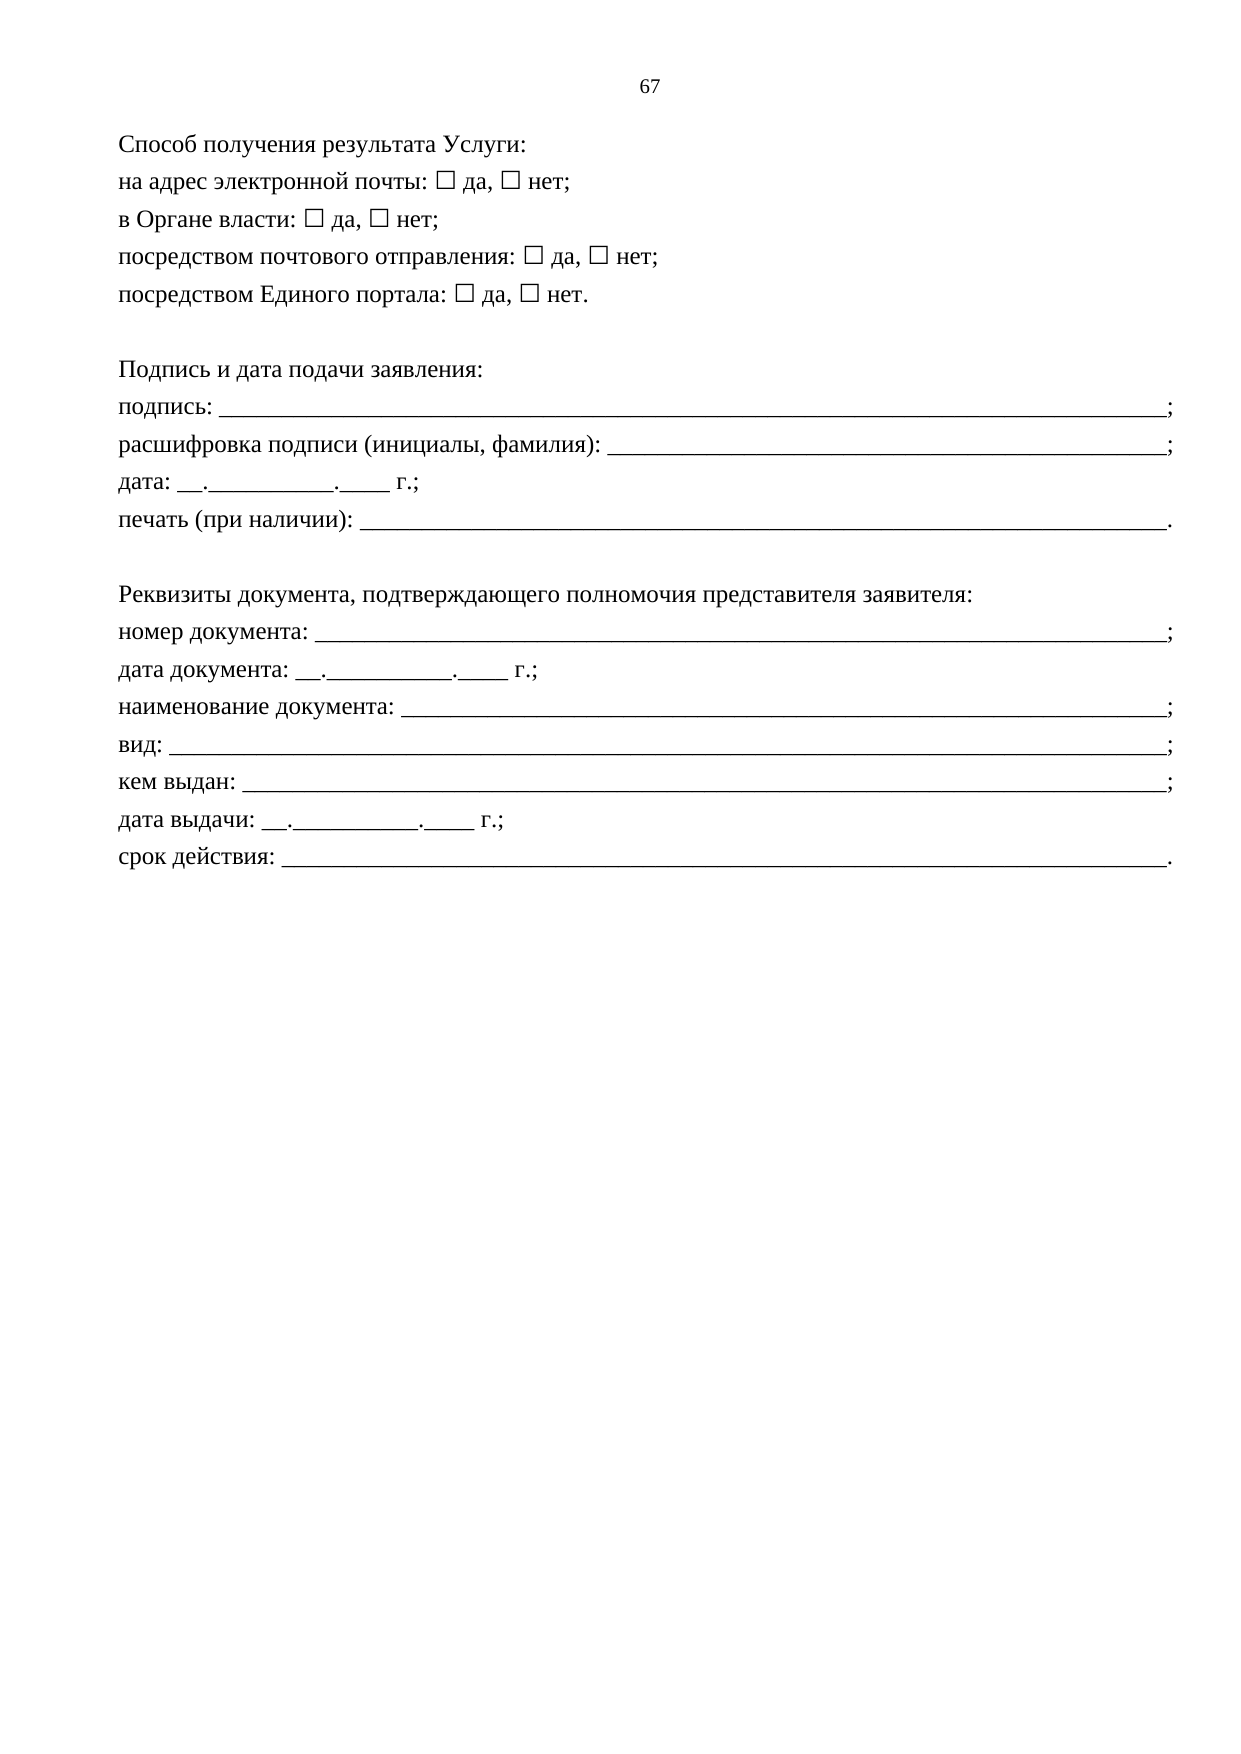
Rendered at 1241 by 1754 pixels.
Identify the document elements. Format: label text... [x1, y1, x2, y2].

text Способ получения результата Услуги: [118, 122, 1181, 159]
text расшифровка подписи (инициалы, фамилия): ; [118, 422, 1181, 459]
text Реквизиты документа, подтверждающего полномочия представителя заявителя : [118, 572, 1181, 609]
text дата документа: __.__________.____ г.; [118, 647, 1181, 684]
text в Органе власти: да, нет; [118, 197, 1181, 234]
text посредством почтового отправления: да, нет; [118, 234, 1181, 272]
text подпись: ; [118, 384, 1181, 422]
text кем выдан: ; [118, 759, 1181, 797]
text наименование документа: ; [118, 684, 1181, 722]
text срок действия: . [118, 834, 1181, 872]
text на адрес электронной почты: да, нет; [118, 159, 1181, 197]
text вид: ; [118, 722, 1181, 759]
text номер документа: ; [118, 609, 1181, 647]
text дата выдачи: __.__________.____ г.; [118, 797, 1181, 834]
text дата: __.__________.____ г.; [118, 459, 1181, 497]
text Подпись и дата подачи заявления: [118, 347, 1181, 384]
text печать (при наличии): . [118, 497, 1181, 534]
text посредством Единого портала: да, нет. [118, 272, 1181, 309]
